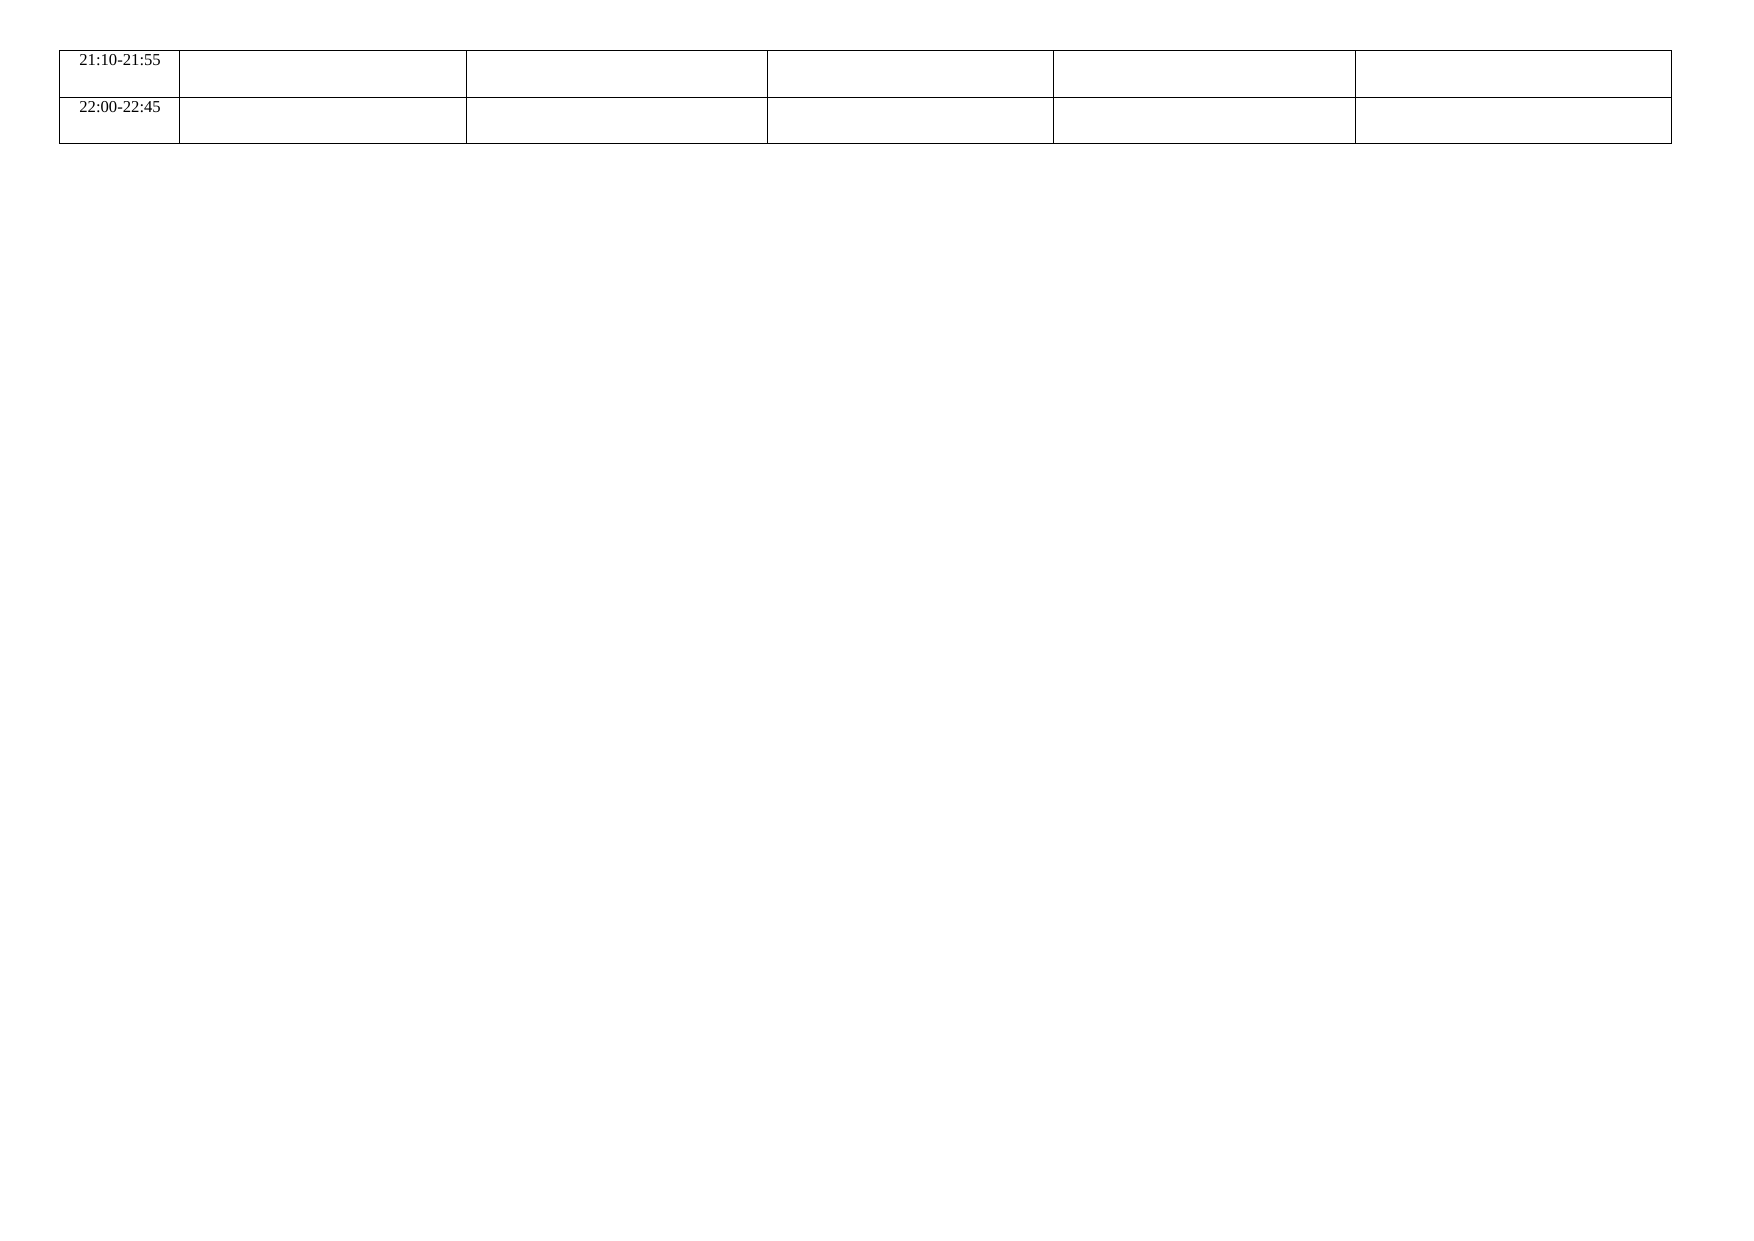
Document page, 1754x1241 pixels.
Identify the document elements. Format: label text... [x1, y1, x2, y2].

table_cell [180, 98, 466, 143]
table_header [768, 51, 1053, 97]
table_cell [467, 98, 767, 143]
table_cell [768, 98, 1053, 143]
table_cell [1356, 98, 1671, 143]
table_header 21:10-21:55 [60, 51, 179, 97]
table_header [180, 51, 466, 97]
table_cell [1054, 98, 1355, 143]
table_header [1054, 51, 1355, 97]
table_cell 22:00-22:45 [60, 98, 179, 143]
table_header [1356, 51, 1671, 97]
table_header [467, 51, 767, 97]
